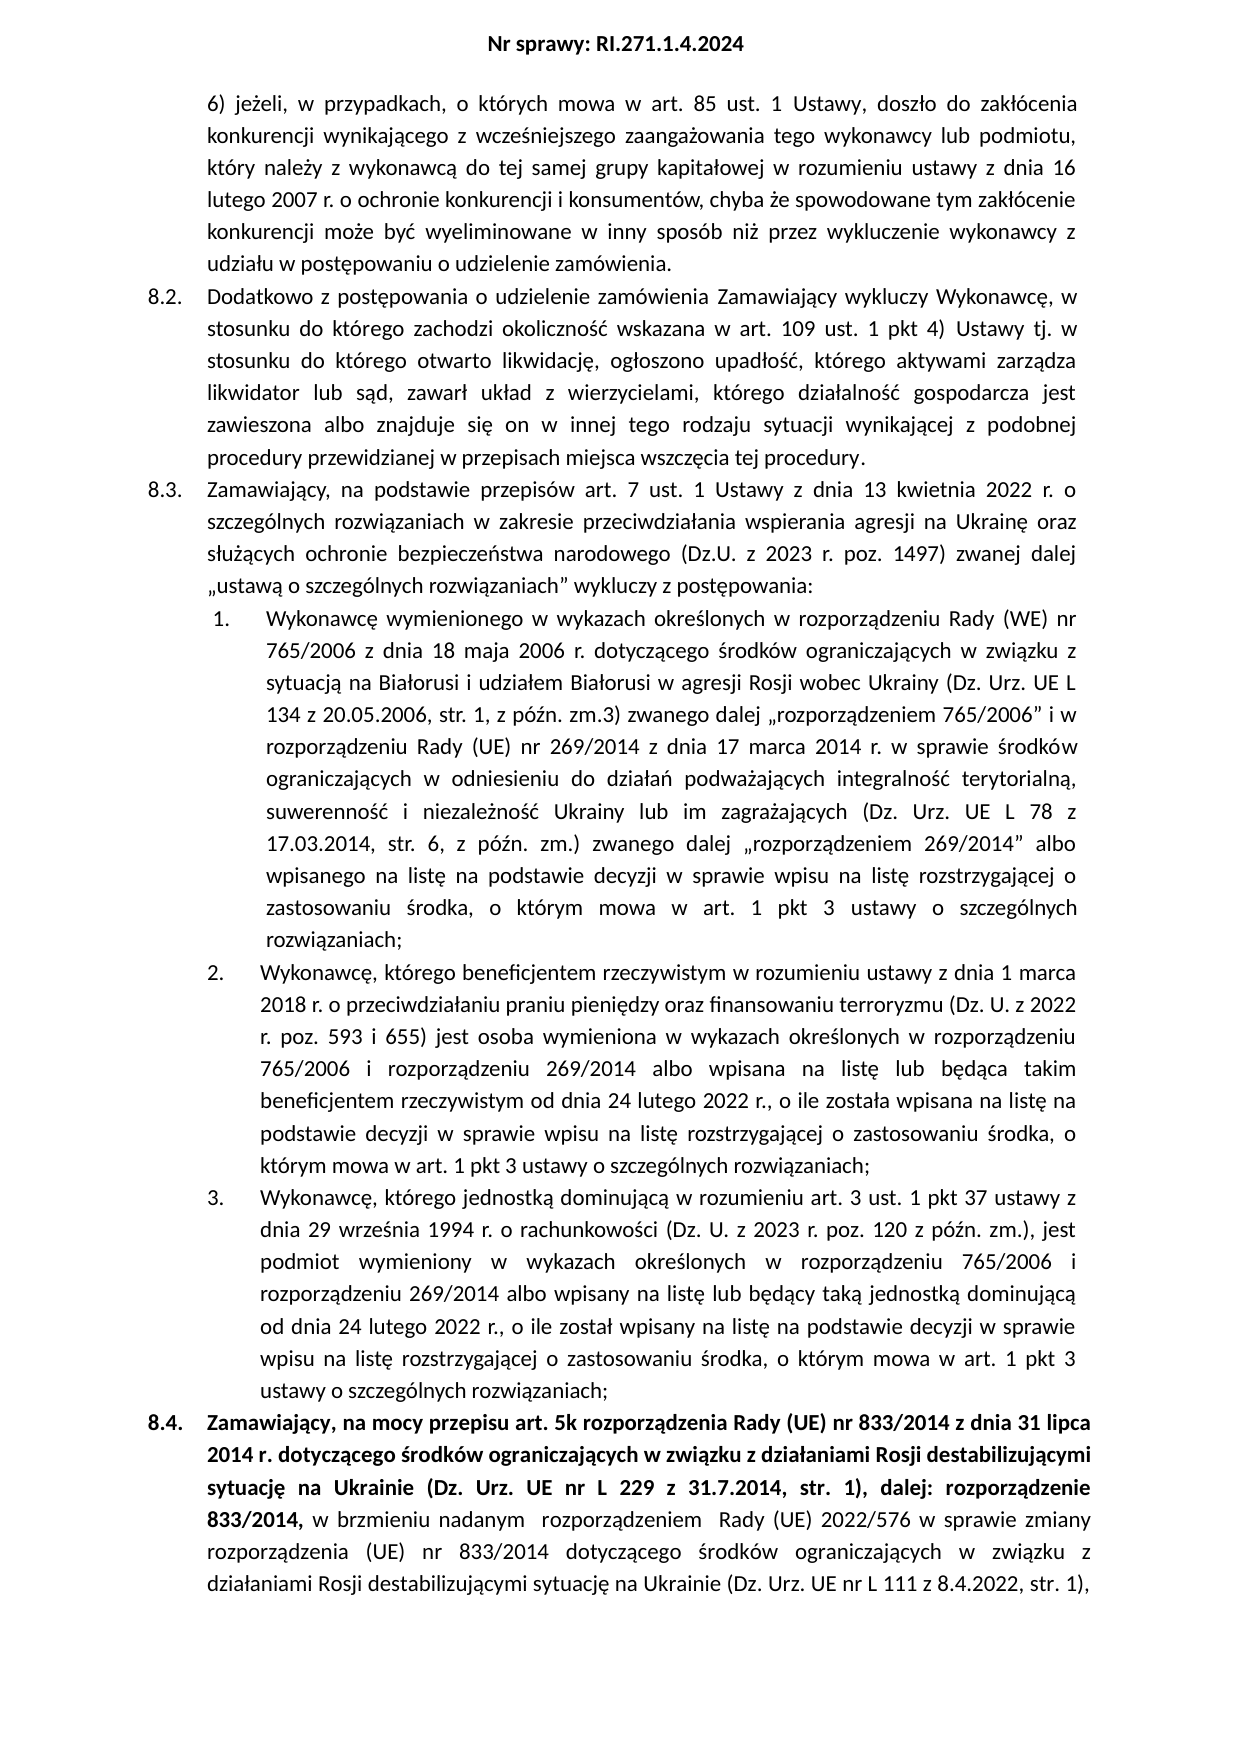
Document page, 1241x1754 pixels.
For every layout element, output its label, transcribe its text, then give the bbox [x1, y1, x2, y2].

list 6) jeżeli, w przypadkach, o których mowa w art. 85 ust. 1 Ustawy, doszło do zakłócenia konkurencji wynikającego z wcześniejszego zaangażowania tego wykonawcy lub podmiotu, który należy z wykonawcą do tej samej grupy kapitałowej w rozumieniu ustawy z dnia 16 lutego 2007 r. o ochronie konkurencji i konsumentów, chyba że spowodowane tym zakłócenie konkurencji może być wyeliminowane w inny sposób niż przez wykluczenie wykonawcy z udziału w postępowaniu o udzielenie zamówienia. [207, 89, 1078, 278]
list Wykonawcę wymienionego w wykazach określonych w rozporządzeniu Rady (WE) nr 765/2006 z dnia 18 maja 2006 r. dotyczącego środków ograniczających w związku z sytuacją na Białorusi i udziałem Białorusi w agresji Rosji wobec Ukrainy (Dz. Urz. UE L 134 z 20.05.2006, str. 1, z późn. zm.3) zwanego dalej „rozporządzeniem 765/2006” i w rozporządzeniu Rady (UE) nr 269/2014 z dnia 17 marca 2014 r. w sprawie środków ograniczających w odniesieniu do działań podważających integralność terytorialną, suwerenność i niezależność Ukrainy lub im zagrażających (Dz. Urz. UE L 78 z 17.03.2014, str. 6, z późn. zm.) zwanego dalej „rozporządzeniem 269/2014” albo wpisanego na listę na podstawie decyzji w sprawie wpisu na listę rozstrzygającej o zastosowaniu środka, o którym mowa w art. 1 pkt 3 ustawy o szczególnych rozwiązaniach; [212, 604, 1078, 953]
list Zamawiający, na podstawie przepisów art. 7 ust. 1 Ustawy z dnia 13 kwietnia 2022 r. o szczególnych rozwiązaniach w zakresie przeciwdziałania wspierania agresji na Ukrainę oraz służących ochronie bezpieczeństwa narodowego (Dz.U. z 2023 r. poz. 1497) zwanej dalej „ustawą o szczególnych rozwiązaniach” wykluczy z postępowania: [148, 475, 1078, 599]
list Wykonawcę, którego beneficjentem rzeczywistym w rozumieniu ustawy z dnia 1 marca 2018 r. o przeciwdziałaniu praniu pieniędzy oraz finansowaniu terroryzmu (Dz. U. z 2022 r. poz. 593 i 655) jest osoba wymieniona w wykazach określonych w rozporządzeniu 765/2006 i rozporządzeniu 269/2014 albo wpisana na listę lub będąca takim beneficjentem rzeczywistym od dnia 24 lutego 2022 r., o ile została wpisana na listę na podstawie decyzji w sprawie wpisu na listę rozstrzygającej o zastosowaniu środka, o którym mowa w art. 1 pkt 3 ustawy o szczególnych rozwiązaniach; [207, 958, 1078, 1179]
list Dodatkowo z postępowania o udzielenie zamówienia Zamawiający wykluczy Wykonawcę, w stosunku do którego zachodzi okoliczność wskazana w art. 109 ust. 1 pkt 4) Ustawy tj. w stosunku do którego otwarto likwidację, ogłoszono upadłość, którego aktywami zarządza likwidator lub sąd, zawarł układ z wierzycielami, którego działalność gospodarcza jest zawieszona albo znajduje się on w innej tego rodzaju sytuacji wynikającej z podobnej procedury przewidzianej w przepisach miejsca wszczęcia tej procedury. [148, 282, 1078, 471]
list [148, 1408, 1092, 1597]
list Wykonawcę, którego jednostką dominującą w rozumieniu art. 3 ust. 1 pkt 37 ustawy z dnia 29 września 1994 r. o rachunkowości (Dz. U. z 2023 r. poz. 120 z późn. zm.), jest podmiot wymieniony w wykazach określonych w rozporządzeniu 765/2006 i rozporządzeniu 269/2014 albo wpisany na listę lub będący taką jednostką dominującą od dnia 24 lutego 2022 r., o ile został wpisany na listę na podstawie decyzji w sprawie wpisu na listę rozstrzygającej o zastosowaniu środka, o którym mowa w art. 1 pkt 3 ustawy o szczególnych rozwiązaniach; [207, 1183, 1078, 1404]
